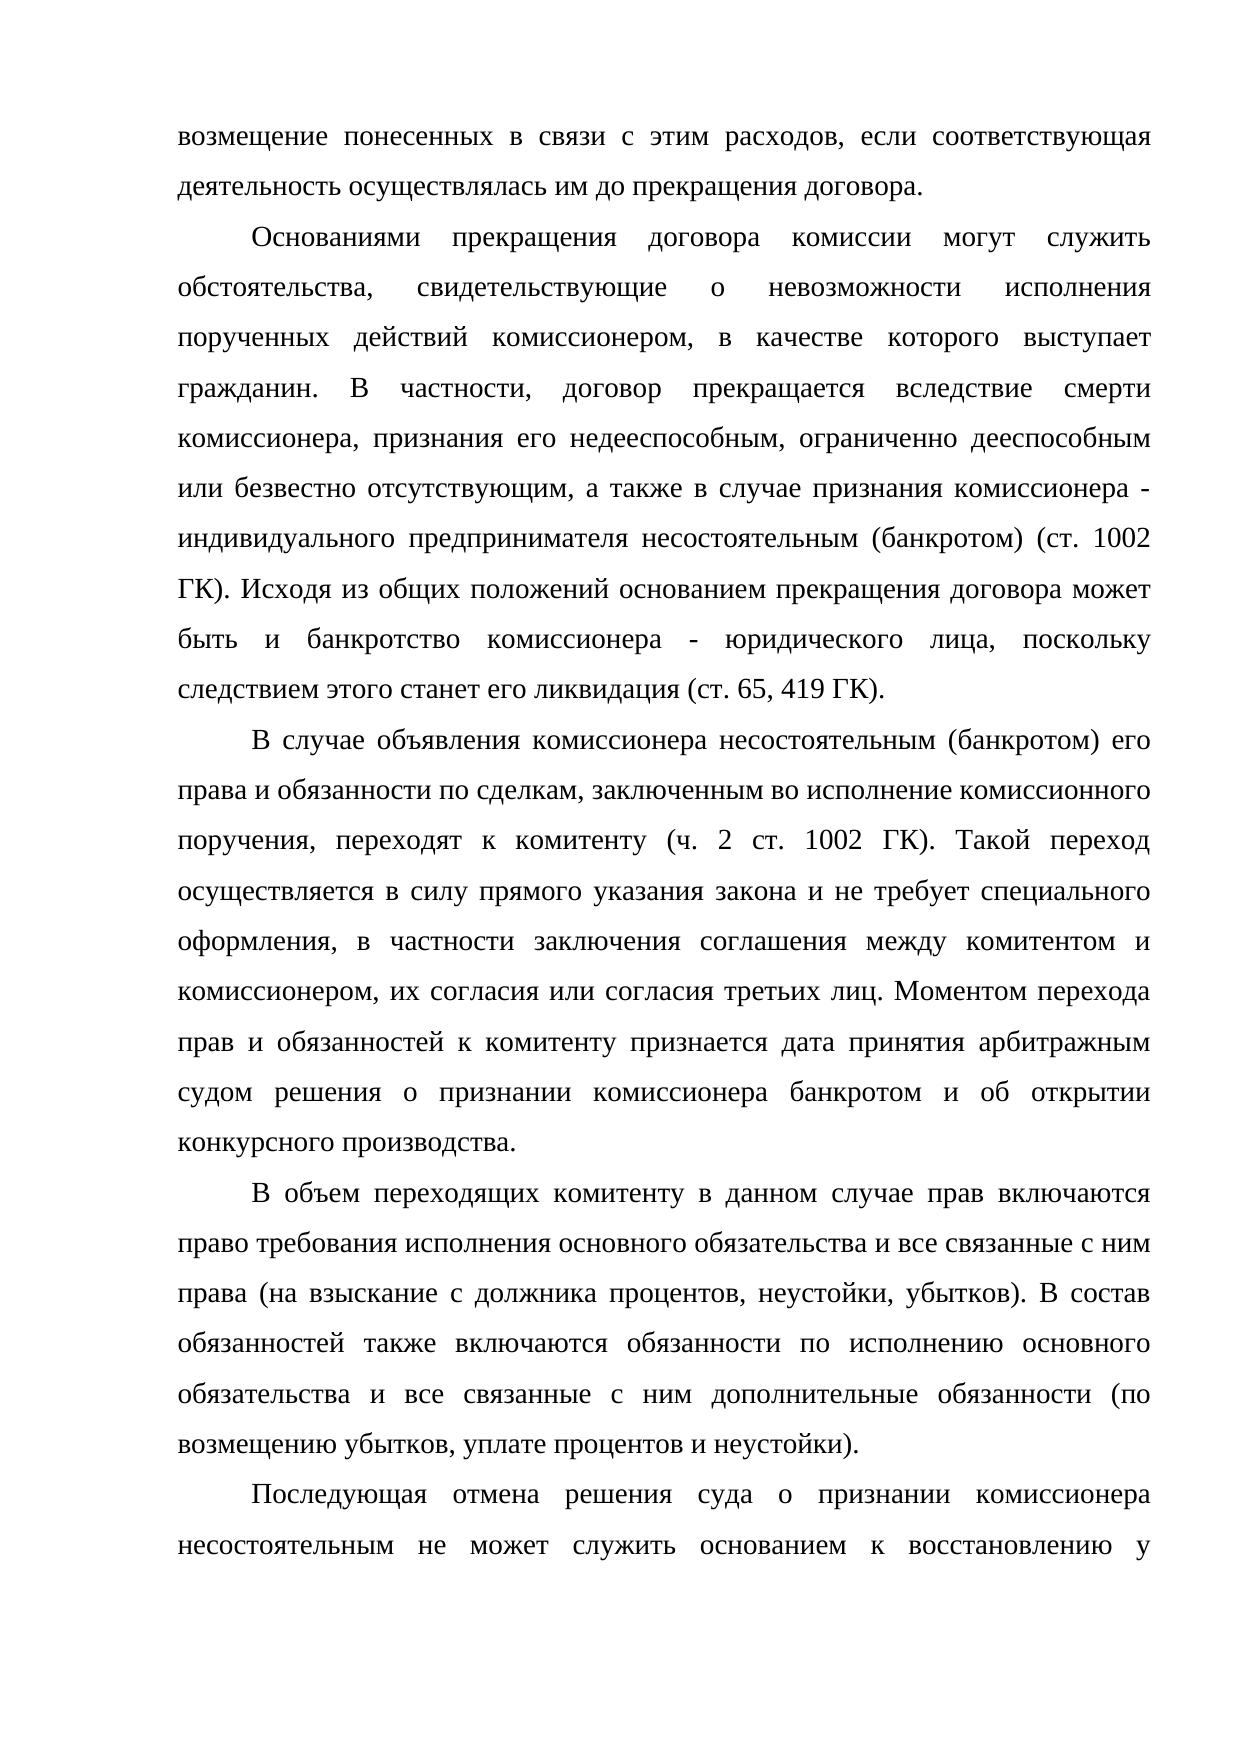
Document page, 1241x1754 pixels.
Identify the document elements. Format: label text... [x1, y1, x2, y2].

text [177, 118, 1152, 202]
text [177, 1477, 1152, 1560]
text В объем переходящих комитенту в данном случае прав включаются право требования исполнения основного обязательства и все связанные с ним права (на взыскание с должника процентов, неустойки, убытков). В состав обязанностей также включаются обязанности по исполнению основного обязательства и все связанные с ним дополнительные обязанности (по возмещению убытков, уплате процентов и неустойки). [177, 1175, 1152, 1460]
text Основаниями прекращения договора комиссии могут служить обстоятельства, свидетельствующие о невозможности исполнения порученных действий комиссионером, в качестве которого выступает гражданин. В частности, договор прекращается вследствие смерти комиссионера, признания его недееспособным, ограниченно дееспособным или безвестно отсутствующим, а также в случае признания комиссионера - индивидуального предпринимателя несостоятельным (банкротом) (ст. 1002 ГК). Исходя из общих положений основанием прекращения договора может быть и банкротство комиссионера - юридического лица, поскольку следствием этого станет его ликвидация (ст. 65, 419 ГК). [177, 219, 1152, 705]
text В случае объявления комиссионера несостоятельным (банкротом) его права и обязанности по сделкам, заключенным во исполнение комиссионного поручения, переходят к комитенту (ч. 2 ст. 1002 ГК). Такой переход осуществляется в силу прямого указания закона и не требует специального оформления, в частности заключения соглашения между комитентом и комиссионером, их согласия или согласия третьих лиц. Моментом перехода прав и обязанностей к комитенту признается дата принятия арбитражным судом решения о признании комиссионера банкротом и об открытии конкурсного производства. [177, 722, 1152, 1158]
